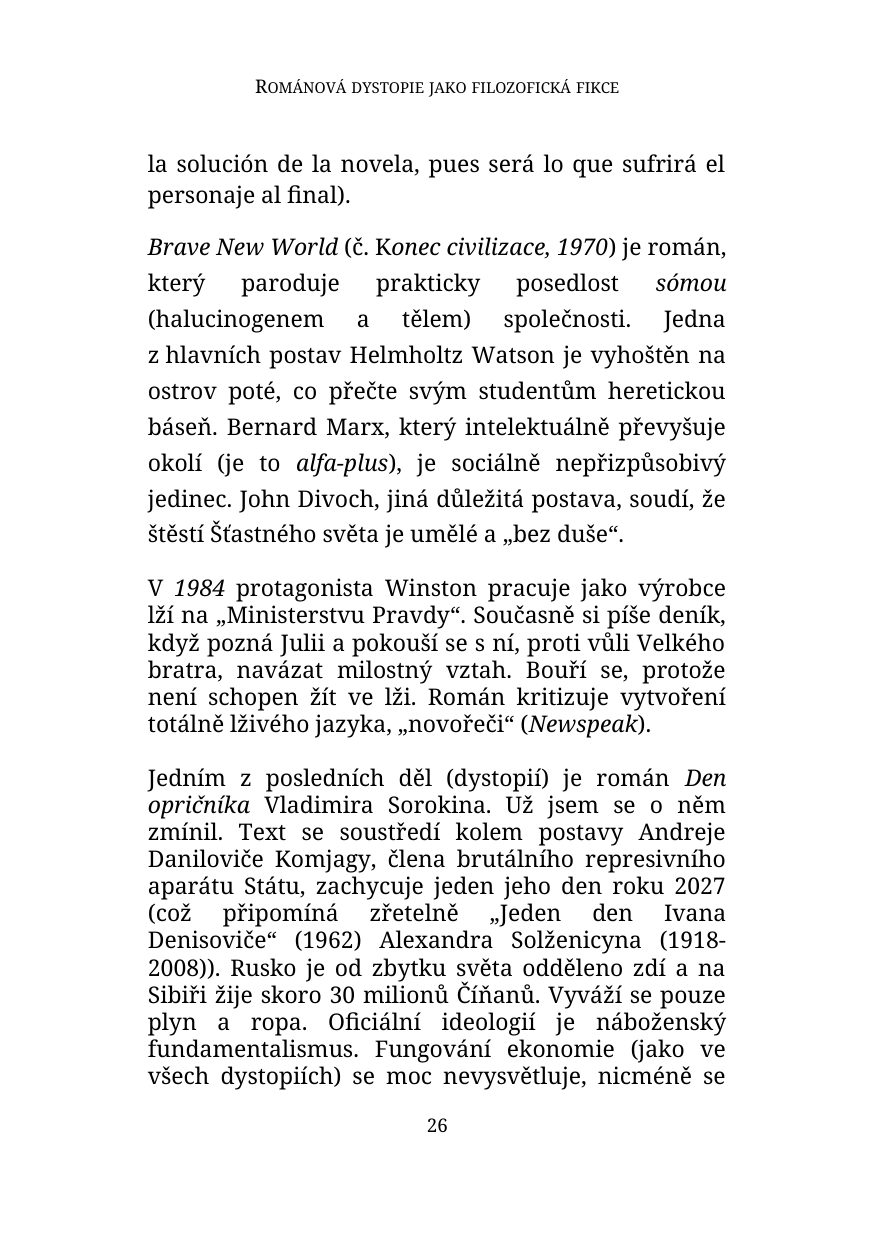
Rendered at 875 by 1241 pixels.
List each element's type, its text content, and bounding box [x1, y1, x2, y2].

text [148, 148, 726, 210]
text V 1984 protagonista Winston pracuje jako výrobce lží na „Ministerstvu Pravdy“. Současně si píše deník, když pozná Julii a pokouší se s ní, proti vůli Velkého bratra, navázat milostný vztah. Bouří se, protože není schopen žít ve lži. Román kritizuje vytvoření totálně lživého jazyka, „novořeči“ (Newspeak). [148, 575, 726, 738]
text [148, 765, 726, 1090]
text Brave New World (č. Konec civilizace, 1970) je román, který paroduje prakticky posedlost sómou (halucinogenem a tělem) společnosti. Jedna z hlavních postav Helmholtz Watson je vyhoštěn na ostrov poté, co přečte svým studentům heretickou báseň. Bernard Marx, který intelektuálně převyšuje okolí (je to alfa-plus), je sociálně nepřizpůsobivý jedinec. John Divoch, jiná důležitá postava, soudí, že štěstí Šťastného světa je umělé a „bez duše“. [148, 231, 726, 550]
